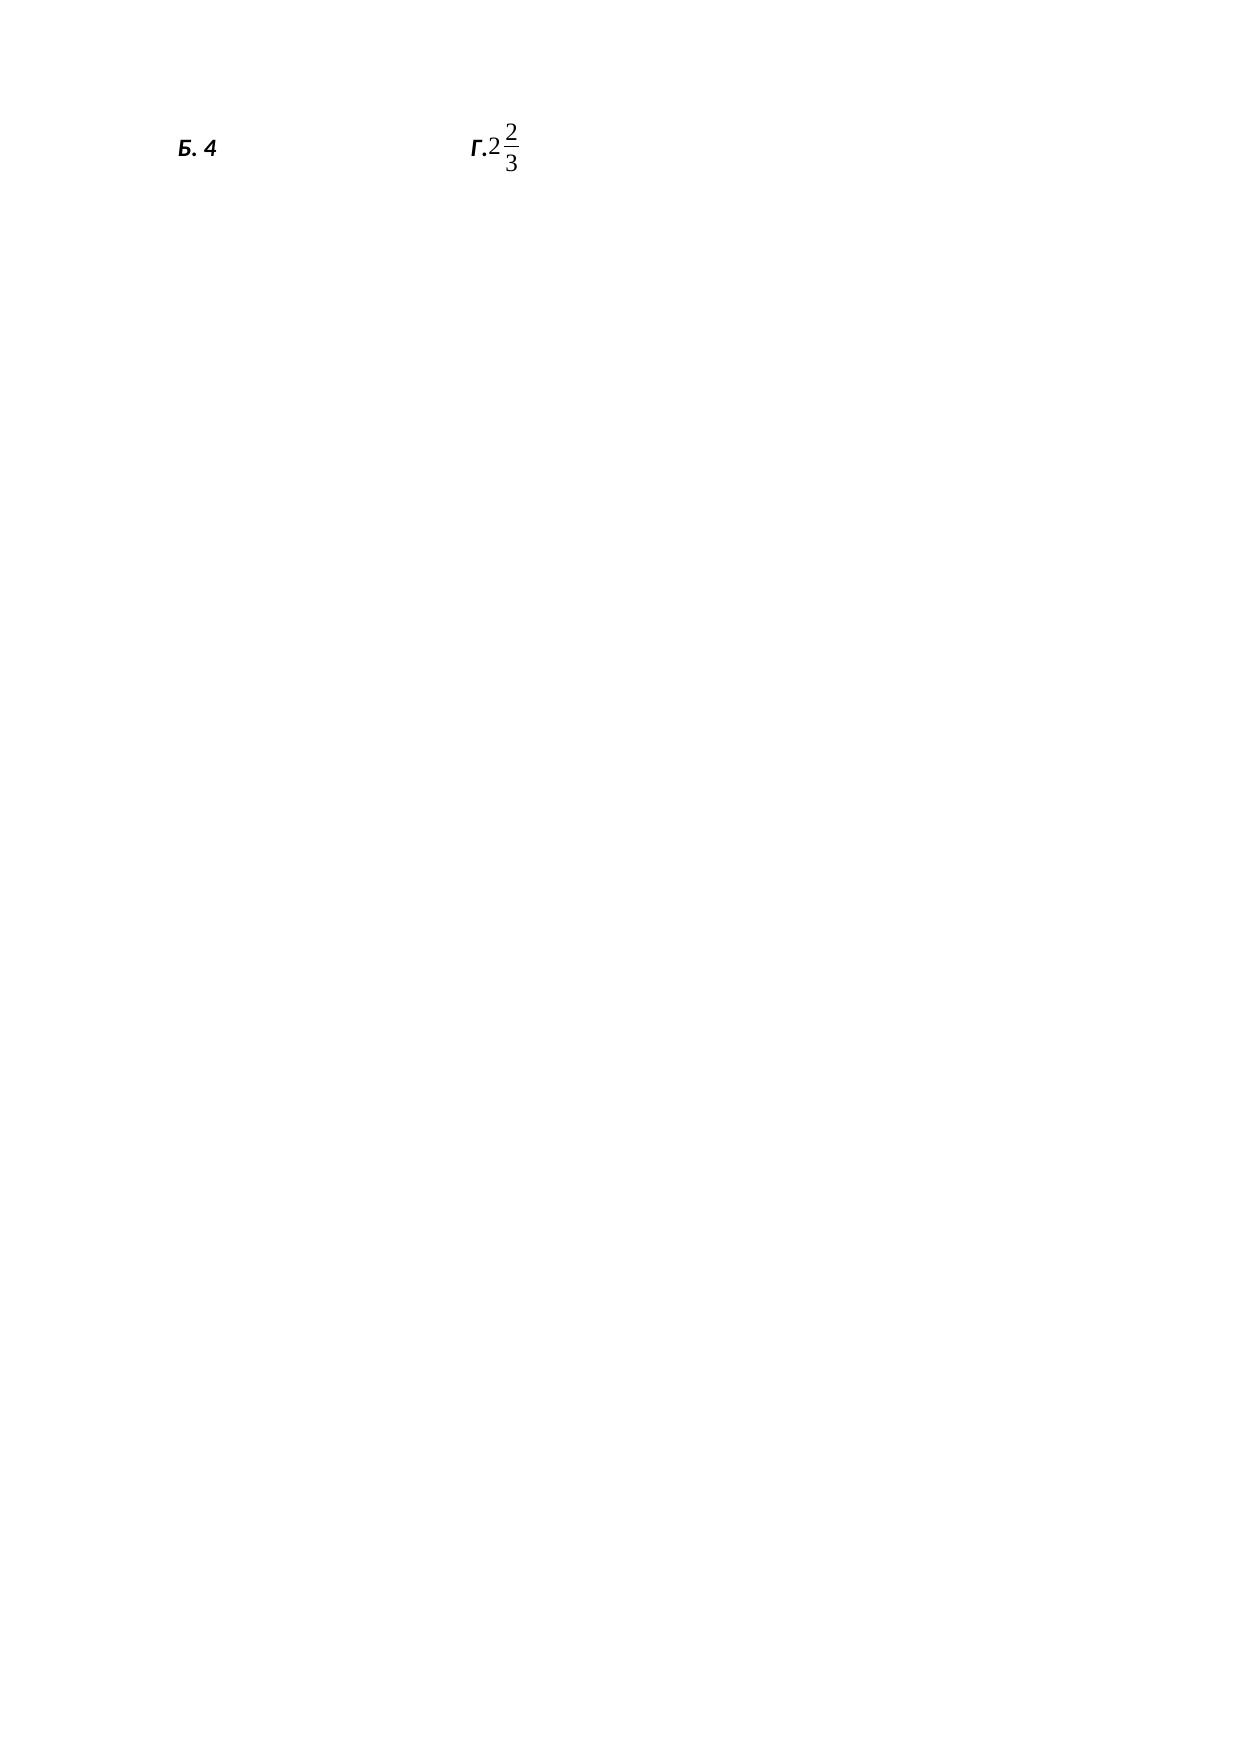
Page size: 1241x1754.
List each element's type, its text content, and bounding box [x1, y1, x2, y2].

text Б. 4 Г. [177, 118, 1152, 177]
